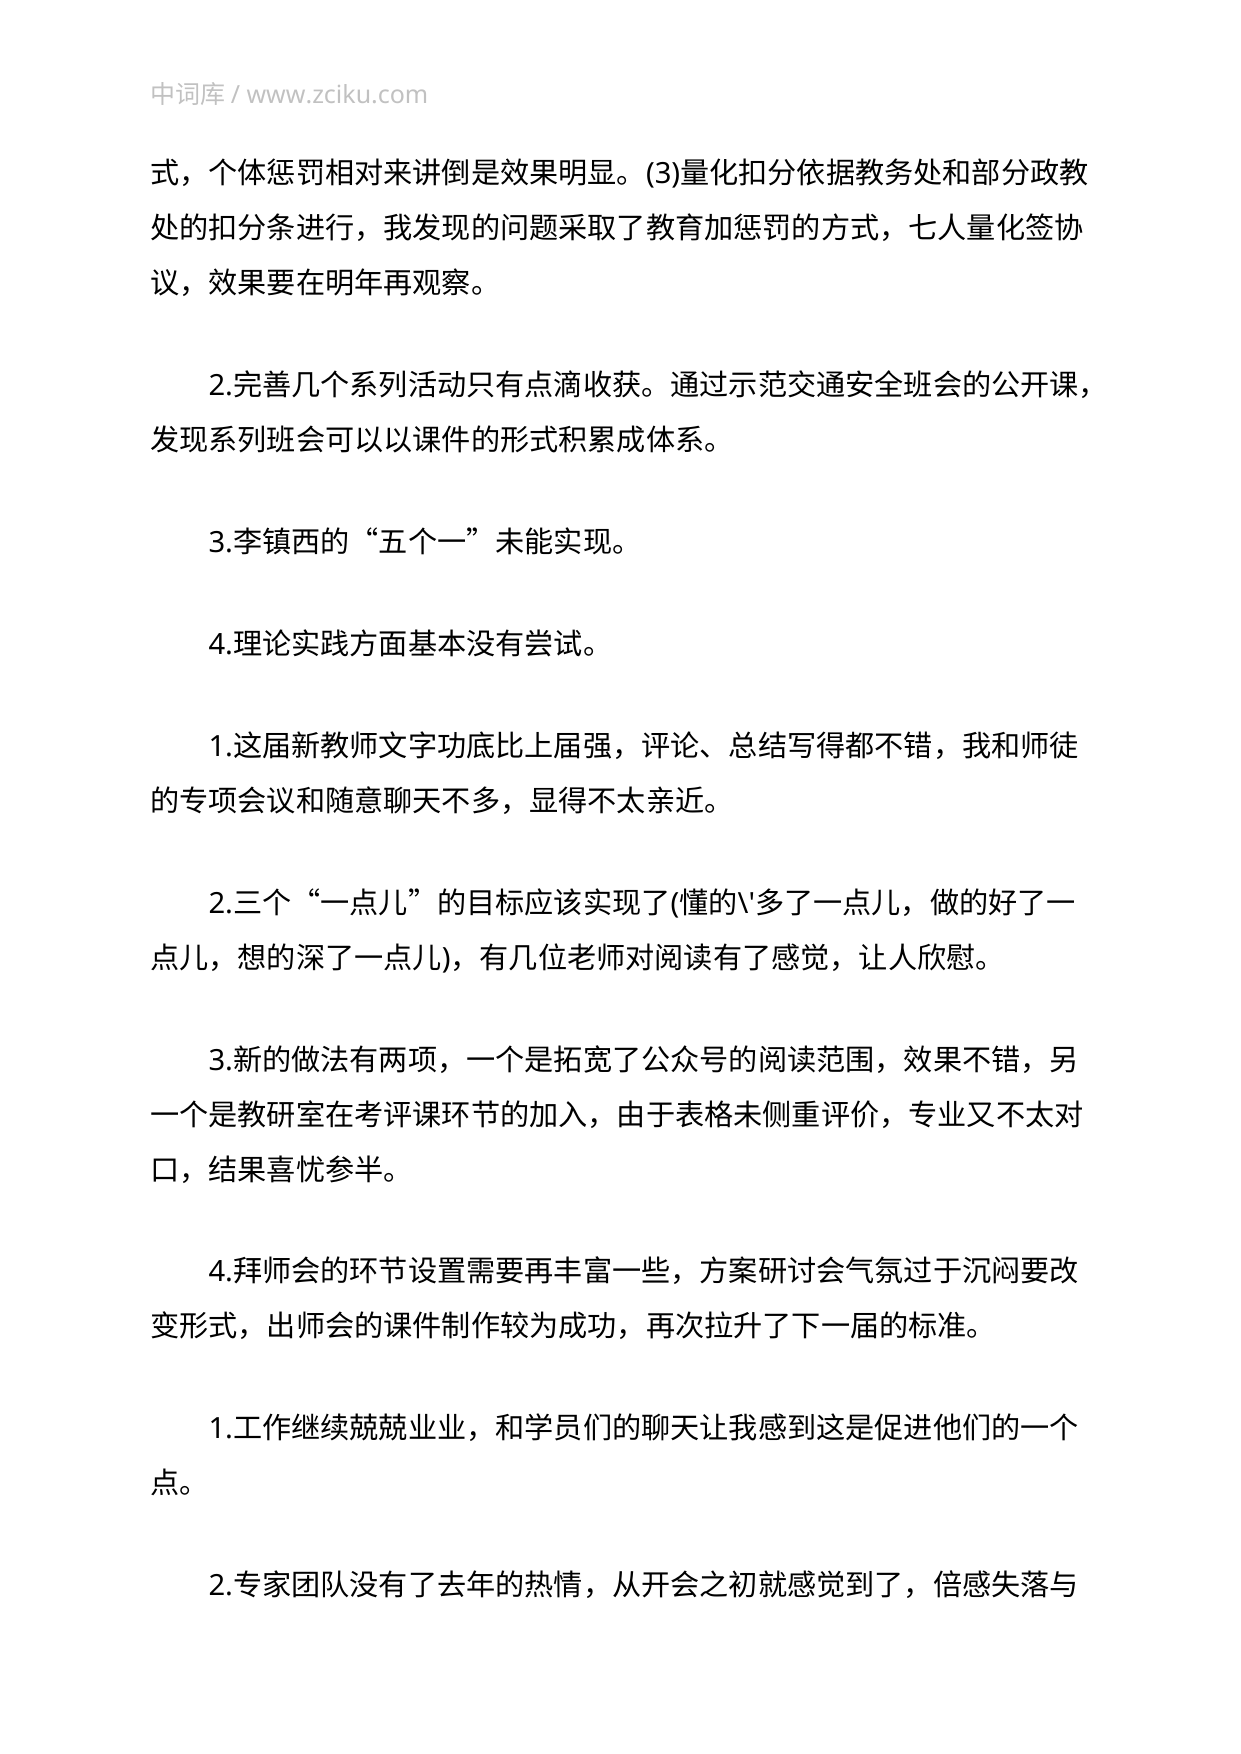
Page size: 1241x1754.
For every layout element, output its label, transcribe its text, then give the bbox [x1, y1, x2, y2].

text 3.新的做法有两项，一个是拓宽了公众号的阅读范围，效果不错，另一个是教研室在考评课环节的加入，由于表格未侧重评价，专业又不太对口，结果喜忧参半。 [150, 1036, 1090, 1188]
text 2.完善几个系列活动只有点滴收获。通过示范交通安全班会的公开课，发现系列班会可以以课件的形式积累成体系。 [150, 362, 1090, 459]
text 1.工作继续兢兢业业，和学员们的聊天让我感到这是促进他们的一个点。 [150, 1404, 1090, 1502]
text 2.三个“一点儿”的目标应该实现了(懂的\'多了一点儿，做的好了一点儿，想的深了一点儿)，有几位老师对阅读有了感觉，让人欣慰。 [150, 879, 1090, 977]
text 4.理论实践方面基本没有尝试。 [150, 620, 1090, 663]
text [150, 1561, 1090, 1604]
text 4.拜师会的环节设置需要再丰富一些，方案研讨会气氛过于沉闷要改变形式，出师会的课件制作较为成功，再次拉升了下一届的标准。 [150, 1248, 1090, 1345]
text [150, 150, 1090, 302]
text 1.这届新教师文字功底比上届强，评论、总结写得都不错，我和师徒的专项会议和随意聊天不多，显得不太亲近。 [150, 722, 1090, 820]
text 3.李镇西的“五个一”未能实现。 [150, 518, 1090, 561]
